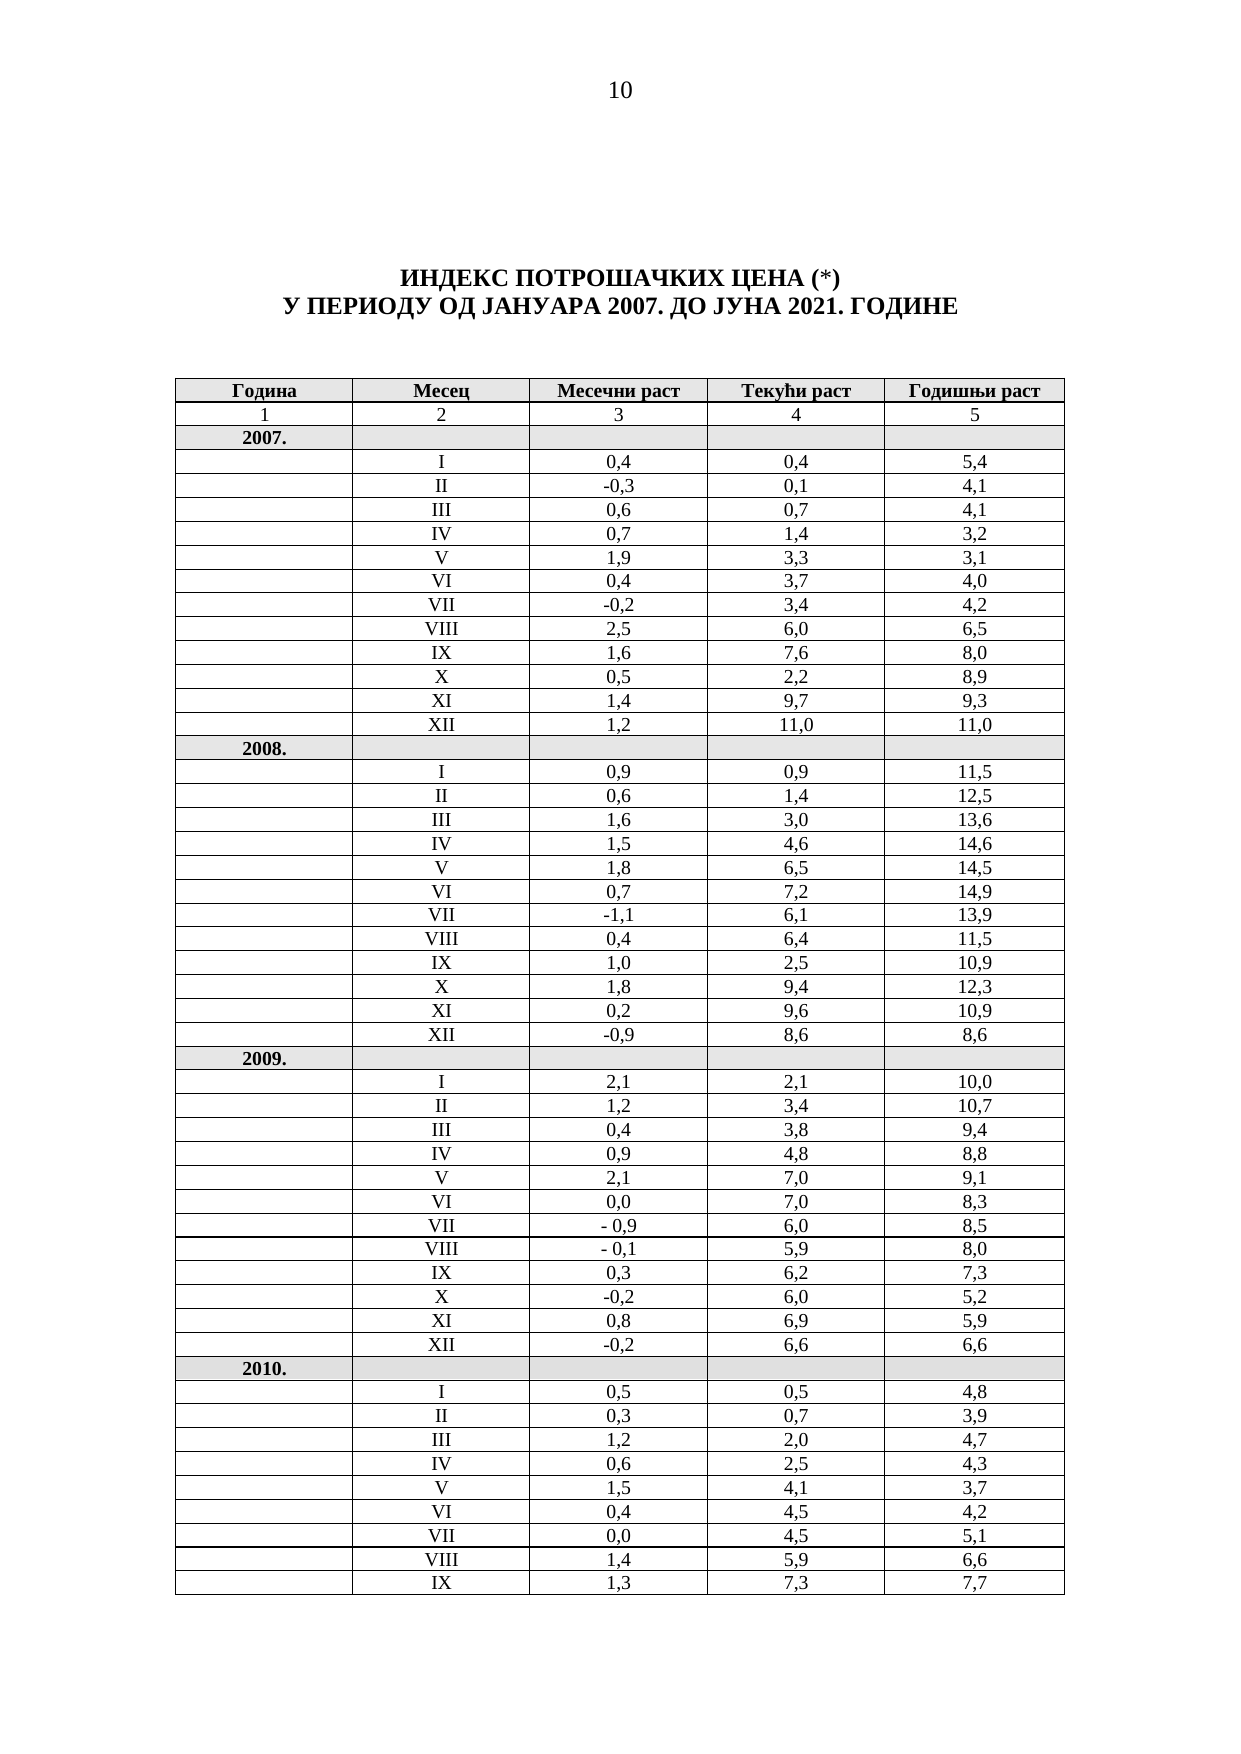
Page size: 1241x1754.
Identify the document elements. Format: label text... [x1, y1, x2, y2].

table_cell [176, 641, 352, 664]
table_cell IX [353, 641, 529, 664]
table_cell 1,6 [530, 641, 707, 664]
table_cell [176, 832, 352, 855]
table_cell 8,3 [885, 1190, 1064, 1212]
table_cell 11,5 [885, 760, 1064, 783]
table_cell [708, 1047, 884, 1069]
table_cell [176, 1094, 352, 1117]
table_cell 0,7 [708, 498, 884, 521]
table_cell 2,1 [708, 1070, 884, 1093]
table_cell 0,9 [530, 760, 707, 783]
table_cell 1,8 [530, 975, 707, 998]
table_cell IV [353, 1142, 529, 1165]
table_cell IV [353, 1452, 529, 1475]
table_cell 2008. [176, 736, 352, 759]
table_cell 0,4 [530, 1500, 707, 1523]
table_cell II [353, 784, 529, 807]
table_cell 4,5 [708, 1500, 884, 1523]
table_cell 4,3 [885, 1452, 1064, 1475]
table_cell [708, 1357, 884, 1379]
table_cell [176, 856, 352, 878]
table_cell III [353, 1428, 529, 1451]
text У ПЕРИОДУ ОД ЈАНУАРА 2007. ДО ЈУНА 2021. ГОДИНЕ [148, 291, 1093, 320]
table_cell 2,5 [708, 1452, 884, 1475]
table_cell [530, 1357, 707, 1379]
table_cell VI [353, 880, 529, 902]
table_cell IV [353, 832, 529, 855]
table_cell 9,4 [885, 1118, 1064, 1141]
table_cell 7,3 [885, 1261, 1064, 1284]
table_cell 2 [353, 403, 529, 425]
table_cell 0,7 [530, 522, 707, 544]
table_cell 1,9 [530, 546, 707, 568]
table_cell 8,9 [885, 665, 1064, 688]
table_cell 5,1 [885, 1524, 1064, 1546]
table_cell 7,0 [708, 1190, 884, 1212]
table_cell 0,5 [708, 1381, 884, 1403]
table_cell 9,4 [708, 975, 884, 998]
table_cell [176, 1452, 352, 1475]
table_cell II [353, 1094, 529, 1117]
table_cell 3,3 [708, 546, 884, 568]
table_cell 0,4 [530, 570, 707, 592]
table_cell 2007. [176, 426, 352, 449]
table_cell 7,7 [885, 1571, 1064, 1594]
table_cell 9,6 [708, 999, 884, 1022]
table_cell [176, 951, 352, 974]
table_cell [176, 713, 352, 735]
table_cell [176, 1214, 352, 1236]
table_cell 1,2 [530, 713, 707, 735]
table_cell 2,1 [530, 1070, 707, 1093]
table_cell [176, 927, 352, 950]
table_cell 2010. [176, 1357, 352, 1379]
table_cell 3,7 [885, 1476, 1064, 1499]
table_cell [176, 546, 352, 568]
table_cell 3,4 [708, 1094, 884, 1117]
text ИНДЕКС ПОТРОШАЧКИХ ЦЕНА (*) [148, 263, 1093, 291]
table_cell 6,9 [708, 1309, 884, 1332]
table_cell 0,7 [708, 1404, 884, 1427]
table_cell 3,7 [708, 570, 884, 592]
table_cell VI [353, 1190, 529, 1212]
table_cell 0,8 [530, 1309, 707, 1332]
table_cell 6,1 [708, 904, 884, 926]
table_cell 1,4 [530, 689, 707, 712]
table_cell [530, 736, 707, 759]
table_cell [176, 1261, 352, 1284]
table_cell 4,6 [708, 832, 884, 855]
table_cell 1,8 [530, 856, 707, 878]
table_cell 3,8 [708, 1118, 884, 1141]
table_cell 0,5 [530, 1381, 707, 1403]
table_cell [708, 426, 884, 449]
table_cell 1,3 [530, 1571, 707, 1594]
table_cell [353, 426, 529, 449]
table_cell 6,6 [708, 1333, 884, 1356]
table_cell [176, 1309, 352, 1332]
table_cell 4,1 [885, 474, 1064, 497]
table_cell XI [353, 1309, 529, 1332]
table_cell 9,1 [885, 1166, 1064, 1189]
table_cell [176, 1571, 352, 1594]
table_cell 2,0 [708, 1428, 884, 1451]
table_cell -0,2 [530, 1285, 707, 1308]
table_cell 4,1 [708, 1476, 884, 1499]
table_cell III [353, 1118, 529, 1141]
table_cell 12,3 [885, 975, 1064, 998]
table_cell 11,0 [708, 713, 884, 735]
table_cell 10,7 [885, 1094, 1064, 1117]
table_cell 0,6 [530, 498, 707, 521]
table_cell 9,3 [885, 689, 1064, 712]
table_cell [885, 1357, 1064, 1379]
table_cell 9,7 [708, 689, 884, 712]
table_cell - 0,1 [530, 1238, 707, 1260]
table_cell 6,2 [708, 1261, 884, 1284]
table_cell VIII [353, 1548, 529, 1570]
table_cell 2,1 [530, 1166, 707, 1189]
table_header Месечни раст [530, 379, 707, 401]
table_cell 11,0 [885, 713, 1064, 735]
table_cell VIII [353, 1238, 529, 1260]
table_cell [708, 736, 884, 759]
table_cell 3,1 [885, 546, 1064, 568]
table_cell 4,5 [708, 1524, 884, 1546]
table_header Текући раст [708, 379, 884, 401]
table_cell 0,4 [530, 927, 707, 950]
table_cell I [353, 1070, 529, 1093]
table_cell [176, 1070, 352, 1093]
table_cell [176, 498, 352, 521]
table_cell 0,9 [530, 1142, 707, 1165]
table_cell 6,5 [885, 617, 1064, 640]
table_cell VIII [353, 927, 529, 950]
table_cell [176, 1238, 352, 1260]
table_cell 3 [530, 403, 707, 425]
table_cell I [353, 760, 529, 783]
table_cell 6,0 [708, 617, 884, 640]
table_cell VII [353, 593, 529, 616]
table_header Година [176, 379, 352, 401]
table_cell X [353, 665, 529, 688]
table_cell 0,6 [530, 784, 707, 807]
table_header Месец [353, 379, 529, 401]
table_cell V [353, 856, 529, 878]
table_cell [176, 1404, 352, 1427]
table_cell XI [353, 999, 529, 1022]
table_cell 0,0 [530, 1524, 707, 1546]
table_cell 1,5 [530, 832, 707, 855]
table_cell -0,9 [530, 1023, 707, 1046]
table_cell [176, 975, 352, 998]
table_cell 0,1 [708, 474, 884, 497]
table_cell 8,0 [885, 1238, 1064, 1260]
table_cell 4,7 [885, 1428, 1064, 1451]
table_cell X [353, 975, 529, 998]
table_cell 0,3 [530, 1261, 707, 1284]
table_cell 0,2 [530, 999, 707, 1022]
table_cell 8,8 [885, 1142, 1064, 1165]
table_cell 6,4 [708, 927, 884, 950]
table_cell [176, 880, 352, 902]
table_cell XII [353, 713, 529, 735]
table_cell 0,4 [530, 450, 707, 473]
table_cell 1,5 [530, 1476, 707, 1499]
table_cell 0,0 [530, 1190, 707, 1212]
table_cell [176, 474, 352, 497]
table_cell [176, 522, 352, 544]
table_cell 3,2 [885, 522, 1064, 544]
table_cell [176, 593, 352, 616]
table_cell [176, 450, 352, 473]
table_cell [176, 1285, 352, 1308]
table_cell 6,6 [885, 1333, 1064, 1356]
table_cell 4,8 [885, 1381, 1064, 1403]
table_cell 6,0 [708, 1285, 884, 1308]
table_cell [353, 736, 529, 759]
table_cell 2,2 [708, 665, 884, 688]
table_cell 5,2 [885, 1285, 1064, 1308]
table_cell 0,3 [530, 1404, 707, 1427]
table_cell 3,4 [708, 593, 884, 616]
table_cell [176, 665, 352, 688]
table_cell [176, 760, 352, 783]
table_cell III [353, 498, 529, 521]
table_cell 14,6 [885, 832, 1064, 855]
table_cell [176, 617, 352, 640]
table_cell [353, 1047, 529, 1069]
table_cell 3,9 [885, 1404, 1064, 1427]
table_cell 6,6 [885, 1548, 1064, 1570]
table_cell 12,5 [885, 784, 1064, 807]
table_cell VIII [353, 617, 529, 640]
table_cell 2,5 [708, 951, 884, 974]
table_cell 1,4 [530, 1548, 707, 1570]
table_cell 8,6 [885, 1023, 1064, 1046]
table_cell 14,9 [885, 880, 1064, 902]
table_cell [176, 570, 352, 592]
table_cell X [353, 1285, 529, 1308]
table_cell 4,1 [885, 498, 1064, 521]
table_cell 1,2 [530, 1428, 707, 1451]
table_cell [176, 1428, 352, 1451]
table_cell [176, 1500, 352, 1523]
table_cell 2,5 [530, 617, 707, 640]
table_cell [176, 1548, 352, 1570]
table_cell 1,0 [530, 951, 707, 974]
table_cell VII [353, 1214, 529, 1236]
table_cell [176, 1476, 352, 1499]
table_cell [176, 1524, 352, 1546]
table_cell I [353, 450, 529, 473]
table_cell 0,5 [530, 665, 707, 688]
table_cell 3,0 [708, 808, 884, 831]
table_cell 5,9 [708, 1238, 884, 1260]
table_cell 14,5 [885, 856, 1064, 878]
table_cell IV [353, 522, 529, 544]
table_cell VI [353, 570, 529, 592]
table_cell 13,9 [885, 904, 1064, 926]
table_cell 8,5 [885, 1214, 1064, 1236]
table_cell [176, 1381, 352, 1403]
table_cell XII [353, 1333, 529, 1356]
table_cell 0,4 [708, 450, 884, 473]
table_cell 10,9 [885, 999, 1064, 1022]
table_cell 1,4 [708, 784, 884, 807]
table_cell V [353, 1166, 529, 1189]
table_cell V [353, 1476, 529, 1499]
table_cell - 0,9 [530, 1214, 707, 1236]
table_header Годишњи раст [885, 379, 1064, 401]
table_cell 7,0 [708, 1166, 884, 1189]
table_cell IX [353, 1571, 529, 1594]
table_cell VII [353, 1524, 529, 1546]
table_cell IX [353, 951, 529, 974]
table_cell 5,4 [885, 450, 1064, 473]
table_cell [176, 1166, 352, 1189]
table_cell 11,5 [885, 927, 1064, 950]
table_cell -1,1 [530, 904, 707, 926]
table_cell [176, 784, 352, 807]
table_cell I [353, 1381, 529, 1403]
table_cell 4,0 [885, 570, 1064, 592]
table_cell 1,2 [530, 1094, 707, 1117]
table_cell -0,2 [530, 1333, 707, 1356]
table_cell 4,8 [708, 1142, 884, 1165]
table_cell 5,9 [885, 1309, 1064, 1332]
table_cell 10,0 [885, 1070, 1064, 1093]
table_cell [176, 1118, 352, 1141]
table_cell [176, 1142, 352, 1165]
table_cell [176, 1023, 352, 1046]
table_cell -0,2 [530, 593, 707, 616]
table_cell 1,6 [530, 808, 707, 831]
table_cell IX [353, 1261, 529, 1284]
table_cell 7,6 [708, 641, 884, 664]
table_cell 6,5 [708, 856, 884, 878]
table_cell 5,9 [708, 1548, 884, 1570]
table_cell [530, 426, 707, 449]
table_cell II [353, 474, 529, 497]
table_cell [176, 1333, 352, 1356]
table_cell III [353, 808, 529, 831]
table_cell 0,7 [530, 880, 707, 902]
table_cell 4,2 [885, 593, 1064, 616]
table_cell [353, 1357, 529, 1379]
table_cell [885, 1047, 1064, 1069]
table_cell 1,4 [708, 522, 884, 544]
table_cell 8,0 [885, 641, 1064, 664]
table_cell 0,9 [708, 760, 884, 783]
table_cell VII [353, 904, 529, 926]
table_cell 1 [176, 403, 352, 425]
table_cell 5 [885, 403, 1064, 425]
table_cell [176, 999, 352, 1022]
table_cell 4 [708, 403, 884, 425]
table_cell II [353, 1404, 529, 1427]
table_cell [885, 426, 1064, 449]
table_cell [530, 1047, 707, 1069]
table_cell 10,9 [885, 951, 1064, 974]
table_cell XI [353, 689, 529, 712]
table_cell 13,6 [885, 808, 1064, 831]
table_cell 7,2 [708, 880, 884, 902]
table_cell 2009. [176, 1047, 352, 1069]
table_cell 4,2 [885, 1500, 1064, 1523]
table_cell 7,3 [708, 1571, 884, 1594]
table_cell 6,0 [708, 1214, 884, 1236]
table_cell VI [353, 1500, 529, 1523]
table_cell [176, 689, 352, 712]
table_cell 0,6 [530, 1452, 707, 1475]
table_cell V [353, 546, 529, 568]
table_cell [176, 808, 352, 831]
table_cell [176, 1190, 352, 1212]
table_cell -0,3 [530, 474, 707, 497]
table_cell 8,6 [708, 1023, 884, 1046]
table_cell [176, 904, 352, 926]
table_cell 0,4 [530, 1118, 707, 1141]
table_cell XII [353, 1023, 529, 1046]
table_cell [885, 736, 1064, 759]
